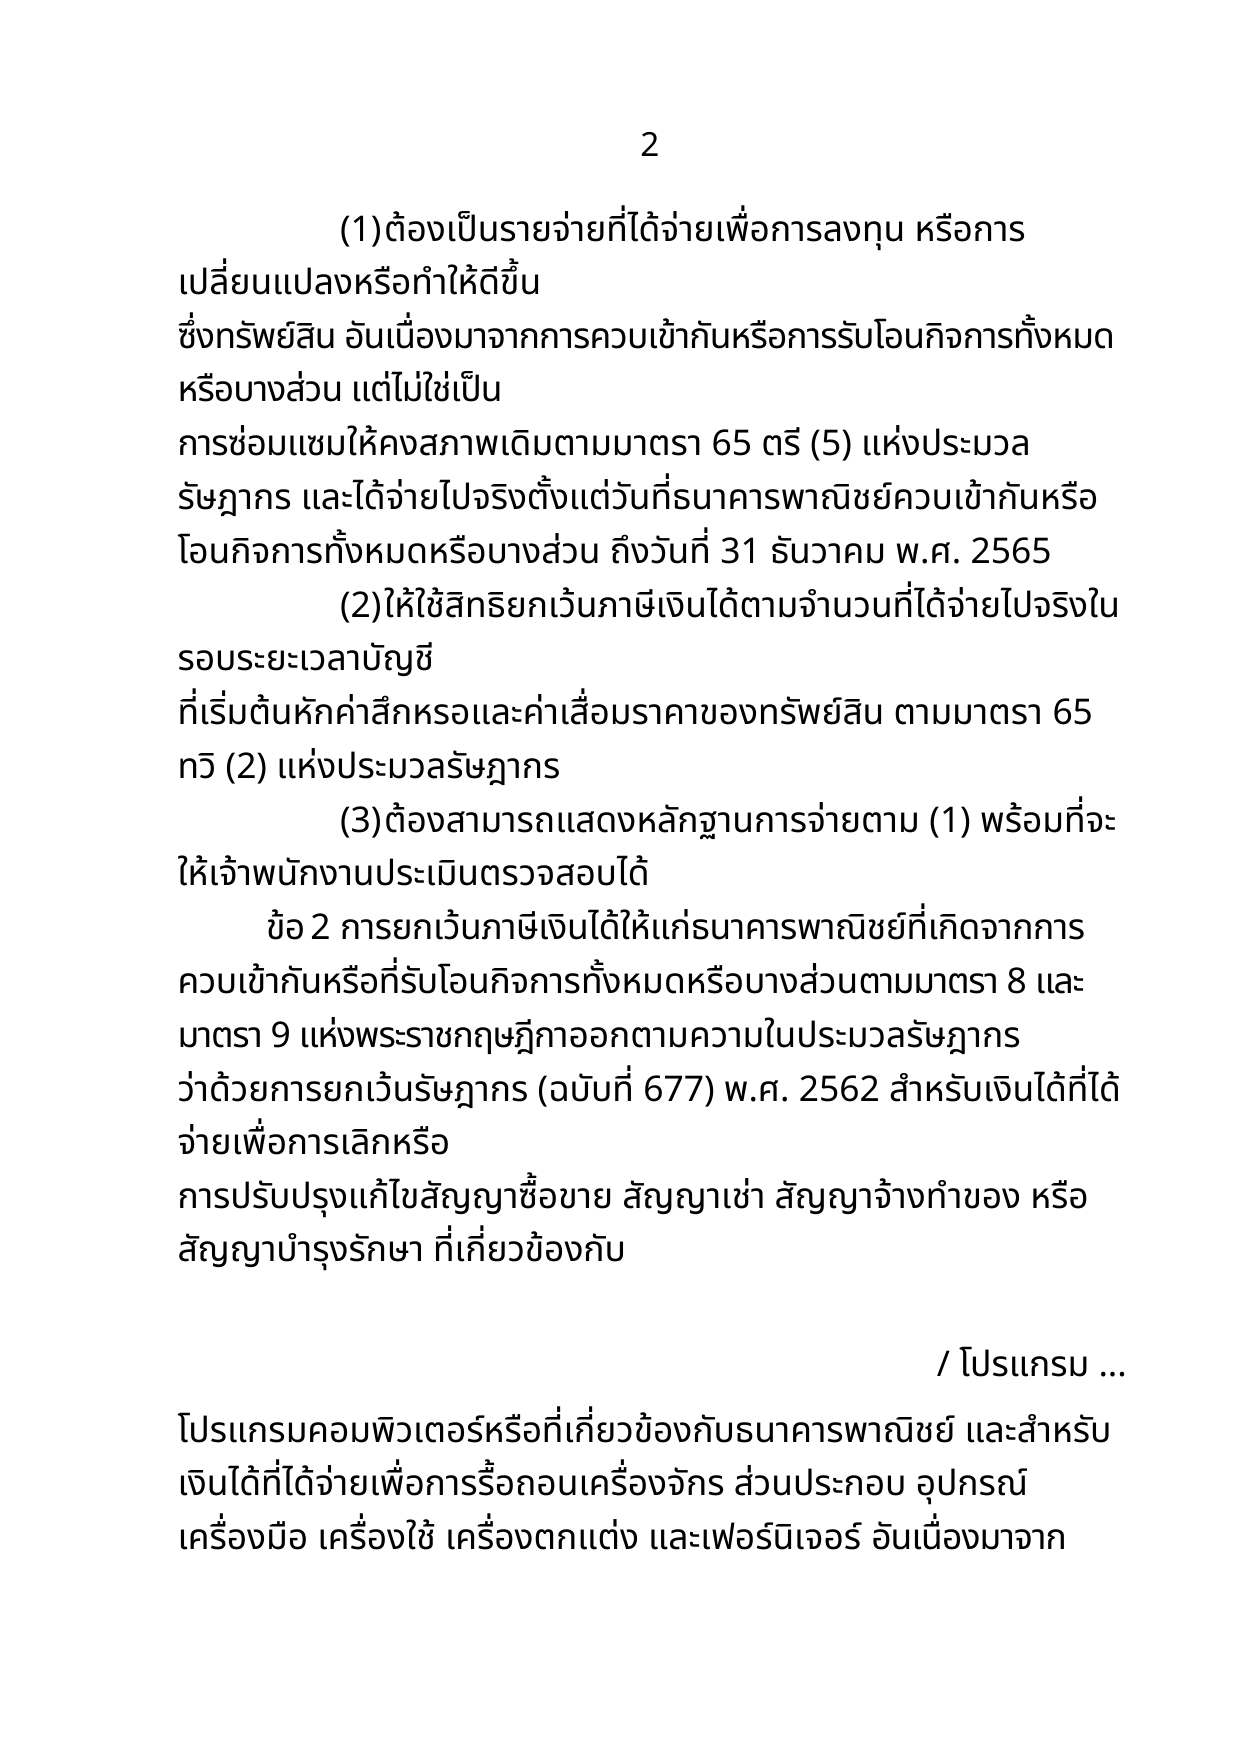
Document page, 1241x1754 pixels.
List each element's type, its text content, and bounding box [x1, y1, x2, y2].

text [177, 1405, 1127, 1565]
text (2) ให้ใช้สิทธิยกเว้นภาษีเงินได้ตามจำนวนที่ได้จ่ายไปจริงในรอบระยะเวลาบัญชี ที่เริ่มต้นหักค่าสึกหรอและค่าเสื่อมราคาของทรัพย์สิน ตามมาตรา 65 ทวิ (2) แห่งประมวลรัษฎากร [177, 579, 1127, 794]
text / โปรแกรม ... [177, 1338, 1127, 1392]
text (3) ต้องสามารถแสดงหลักฐานการจ่ายตาม (1) พร้อมที่จะให้เจ้าพนักงานประเมินตรวจสอบได้ [177, 794, 1127, 902]
text ข้อ 2 การยกเว้นภาษีเงินได้ให้แก่ธนาคารพาณิชย์ที่เกิดจากการควบเข้ากันหรือที่รับโอนกิจการทั้งหมดหรือบางส่วนตามมาตรา 8 และมาตรา 9 แห่งพระราชกฤษฎีกาออกตามความในประมวลรัษฎากร ว่าด้วยการยกเว้นรัษฎากร (ฉบับที่ 677) พ.ศ. 2562 สำหรับเงินได้ที่ได้จ่ายเพื่อการเลิกหรือ การปรับปรุงแก้ไขสัญญาซื้อขาย สัญญาเช่า สัญญาจ้างทำของ หรือสัญญาบำรุงรักษา ที่เกี่ยวข้องกับ [177, 902, 1127, 1326]
text (1) ต้องเป็นรายจ่ายที่ได้จ่ายเพื่อการลงทุน หรือการเปลี่ยนแปลงหรือทำให้ดีขึ้น ซึ่งทรัพย์สิน อันเนื่องมาจากการควบเข้ากันหรือการรับโอนกิจการทั้งหมดหรือบางส่วน แต่ไม่ใช่เป็น การซ่อมแซมให้คงสภาพเดิมตามมาตรา 65 ตรี (5) แห่งประมวลรัษฎากร และได้จ่ายไปจริงตั้งแต่วันที่ธนาคารพาณิชย์ควบเข้ากันหรือโอนกิจการทั้งหมดหรือบางส่วน ถึงวันที่ 31 ธันวาคม พ.ศ. 2565 [177, 203, 1127, 579]
